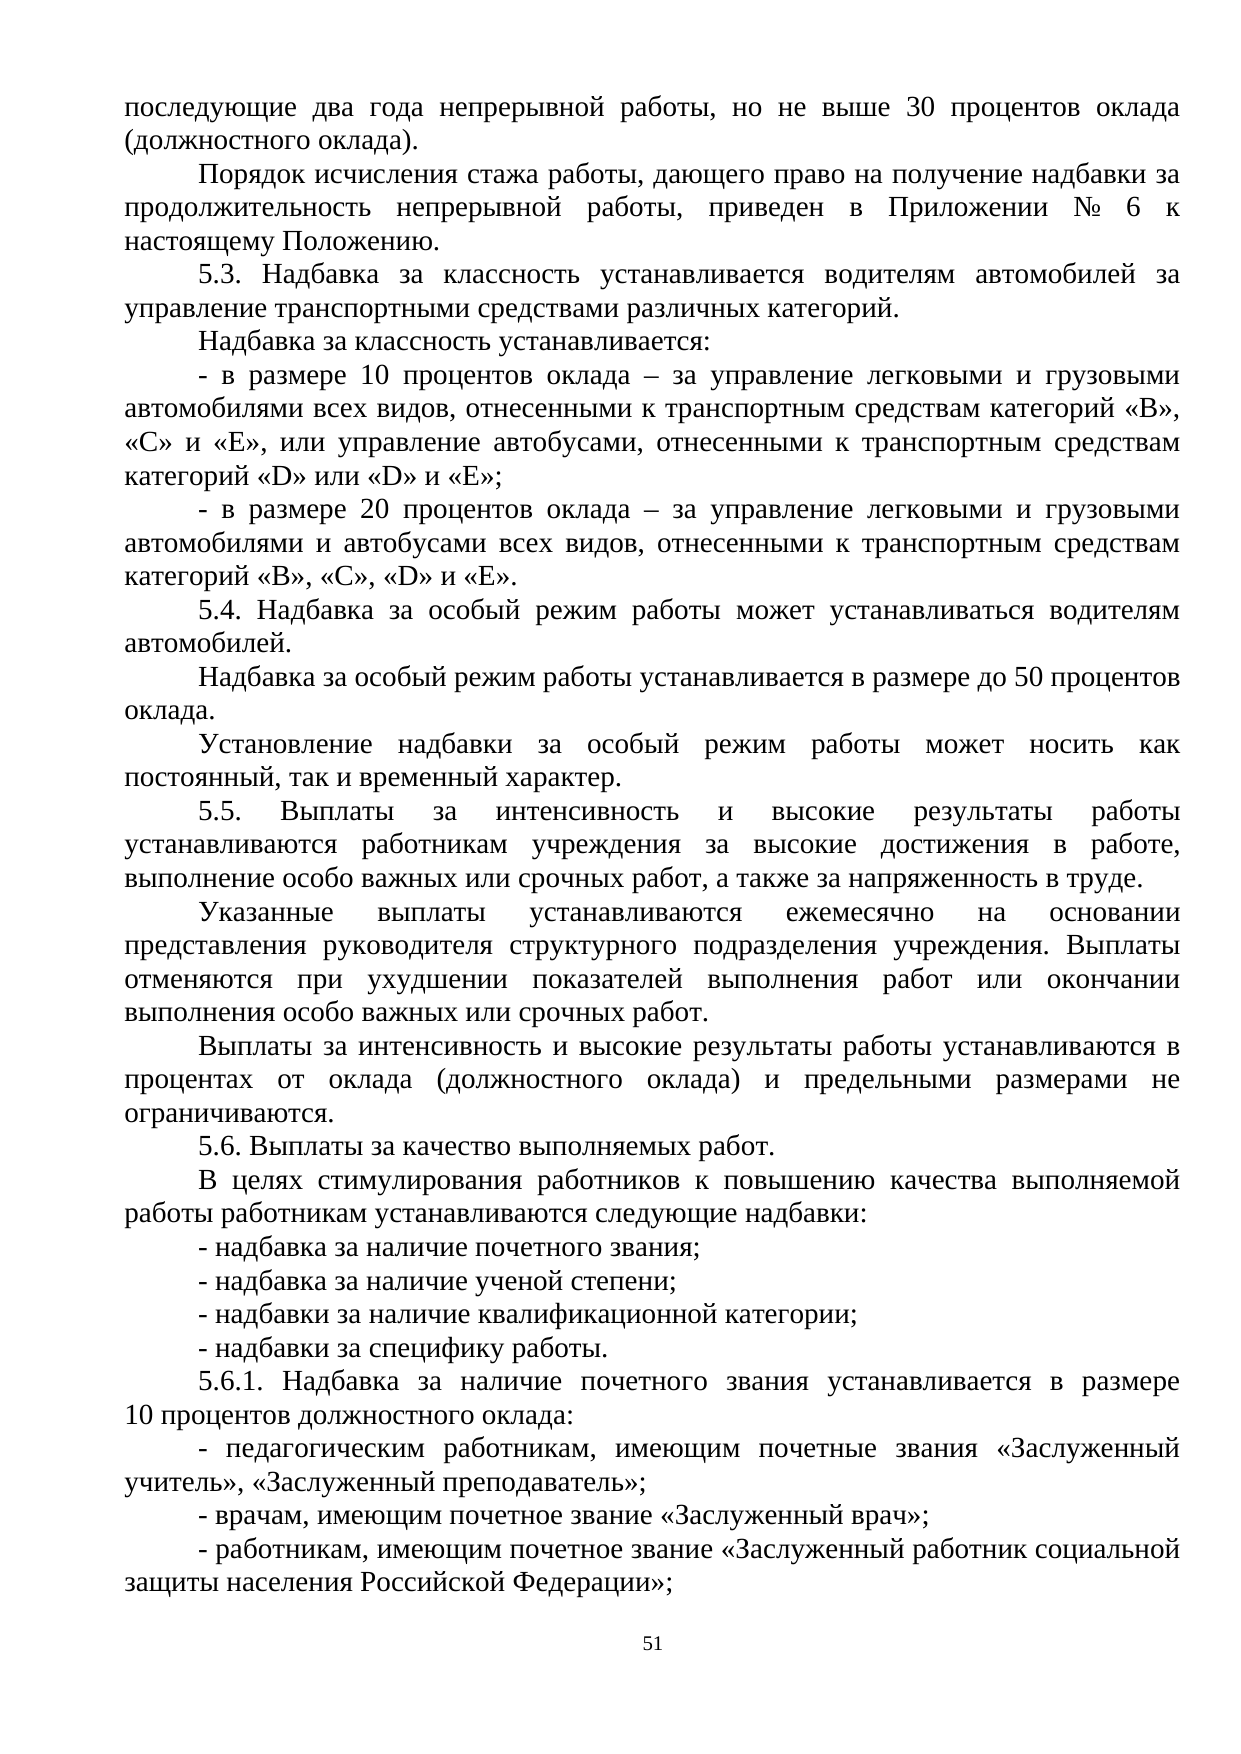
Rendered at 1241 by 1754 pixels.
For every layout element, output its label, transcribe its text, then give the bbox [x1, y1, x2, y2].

text - врачам, имеющим почетное звание «Заслуженный врач»; [124, 1497, 1181, 1531]
text - надбавка за наличие почетного звания; [124, 1229, 1181, 1263]
text Надбавка за особый режим работы устанавливается в размере до 50 процентов оклада. [124, 659, 1181, 726]
text - работникам, имеющим почетное звание «Заслуженный работник социальной защиты населения Российской Федерации»; [124, 1531, 1181, 1598]
text 5.6.1. Надбавка за наличие почетного звания устанавливается в размере 10 процентов должностного оклада: [124, 1363, 1181, 1430]
text 5.5. Выплаты за интенсивность и высокие результаты работы устанавливаются работникам учреждения за высокие достижения в работе, выполнение особо важных или срочных работ, а также за напряженность в труде. [124, 793, 1181, 894]
text - в размере 20 процентов оклада – за управление легковыми и грузовыми автомобилями и автобусами всех видов, отнесенными к транспортным средствам категорий «B», «C», «D» и «E». [124, 491, 1181, 592]
text Надбавка за классность устанавливается: [124, 323, 1181, 357]
text Порядок исчисления стажа работы, дающего право на получение надбавки за продолжительность непрерывной работы, приведен в Приложении № 6 к настоящему Положению. [124, 156, 1181, 256]
text 5.3. Надбавка за классность устанавливается водителям автомобилей за управление транспортными средствами различных категорий. [124, 256, 1181, 323]
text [124, 89, 1181, 156]
text - надбавки за специфику работы. [124, 1330, 1181, 1363]
text - в размере 10 процентов оклада – за управление легковыми и грузовыми автомобилями всех видов, отнесенными к транспортным средствам категорий «B», «C» и «E», или управление автобусами, отнесенными к транспортным средствам категорий «D» или «D» и «E»; [124, 357, 1181, 491]
text Указанные выплаты устанавливаются ежемесячно на основании представления руководителя структурного подразделения учреждения. Выплаты отменяются при ухудшении показателей выполнения работ или окончании выполнения особо важных или срочных работ. [124, 894, 1181, 1028]
text - надбавки за наличие квалификационной категории; [124, 1296, 1181, 1330]
text Выплаты за интенсивность и высокие результаты работы устанавливаются в процентах от оклада (должностного оклада) и предельными размерами не ограничиваются. [124, 1028, 1181, 1128]
text 5.4. Надбавка за особый режим работы может устанавливаться водителям автомобилей. [124, 592, 1181, 659]
text - педагогическим работникам, имеющим почетные звания «Заслуженный учитель», «Заслуженный преподаватель»; [124, 1430, 1181, 1497]
text 5.6. Выплаты за качество выполняемых работ. [124, 1128, 1181, 1162]
text - надбавка за наличие ученой степени; [124, 1263, 1181, 1296]
text В целях стимулирования работников к повышению качества выполняемой работы работникам устанавливаются следующие надбавки: [124, 1162, 1181, 1229]
text Установление надбавки за особый режим работы может носить как постоянный, так и временный характер. [124, 726, 1181, 793]
